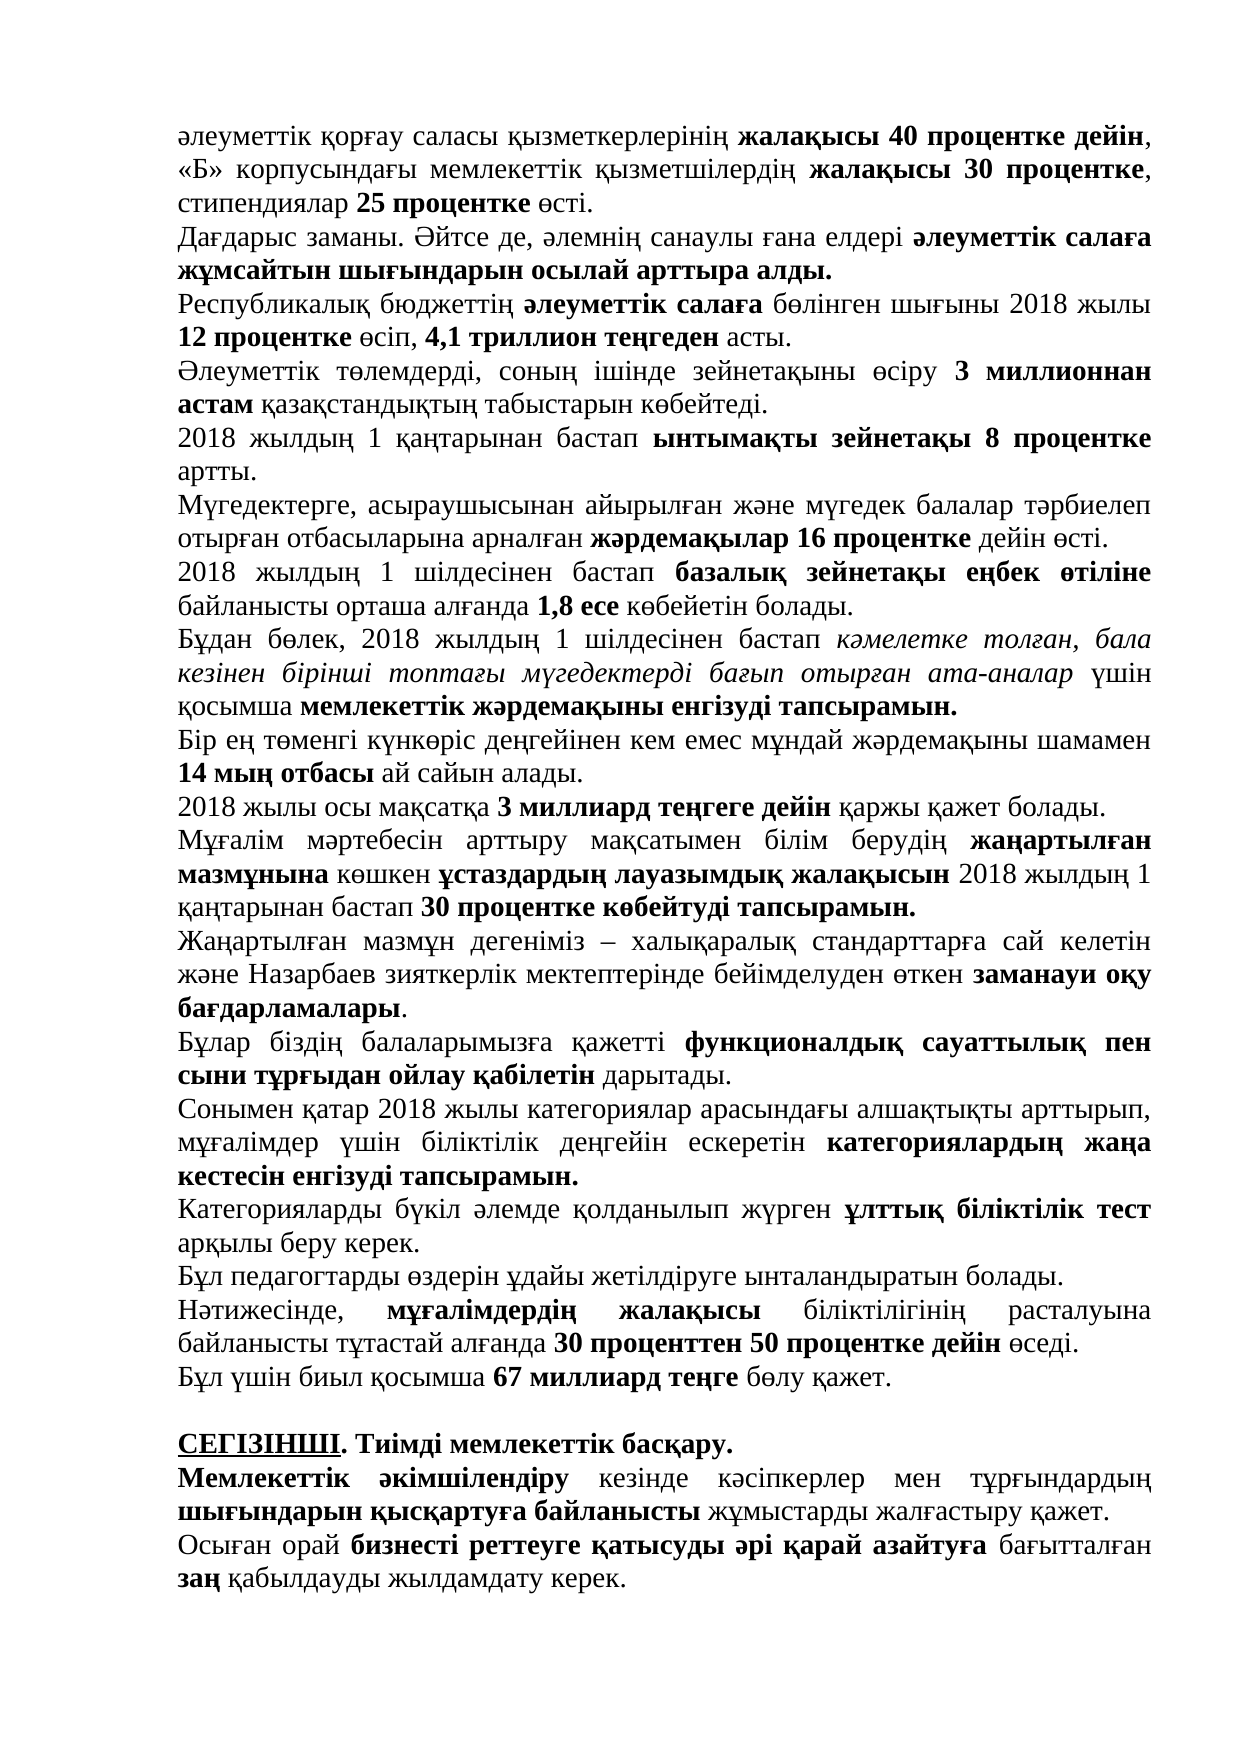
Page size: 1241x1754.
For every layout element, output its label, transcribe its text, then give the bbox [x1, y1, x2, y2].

text Категорияларды бүкіл әлемде қолданылып жүрген ұлттық біліктілік тест арқылы беру керек. [177, 1191, 1152, 1258]
text Бұл педагогтарды өздерін ұдайы жетілдіруге ынталандыратын болады. [177, 1258, 1152, 1292]
text Дағдарыс заманы. Әйтсе де, әлемнің санаулы ғана елдері әлеуметтік салаға жұмсайтын шығындарын осылай арттыра алды. [177, 219, 1152, 286]
text Мүгедектерге, асыраушысынан айырылған және мүгедек балалар тәрбиелеп отырған отбасыларына арналған жәрдемақылар 16 процентке дейін өсті. [177, 487, 1152, 554]
text Әлеуметтік төлемдерді, соның ішінде зейнетақыны өсіру 3 миллионнан астам қазақстандықтың табыстарын көбейтеді. [177, 353, 1152, 420]
text Республикалық бюджеттің әлеуметтік салаға бөлінген шығыны 2018 жылы 12 процентке өсіп, 4,1 триллион теңгеден асты. [177, 286, 1152, 353]
text 2018 жылы осы мақсатқа 3 миллиард теңгеге дейін қаржы қажет болады. [177, 789, 1152, 822]
text Мұғалім мәртебесін арттыру мақсатымен білім берудің жаңартылған мазмұнына көшкен ұстаздардың лауазымдық жалақысын 2018 жылдың 1 қаңтарынан бастап 30 процентке көбейтуді тапсырамын. [177, 822, 1152, 923]
text Бұдан бөлек, 2018 жылдың 1 шілдесінен бастап кәмелетке толған, бала кезінен бірінші топтағы мүгедектерді бағып отырған ата-аналар үшін қосымша мемлекеттік жәрдемақыны енгізуді тапсырамын. [177, 621, 1152, 722]
text СЕГІЗІНШІ. Тиімді мемлекеттік басқару. [177, 1426, 1152, 1460]
text 2018 жылдың 1 шілдесінен бастап базалық зейнетақы еңбек өтіліне байланысты орташа алғанда 1,8 есе көбейетін болады. [177, 554, 1152, 621]
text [177, 118, 1152, 219]
text Мемлекеттік әкімшілендіру кезінде кәсіпкерлер мен тұрғындардың шығындарын қысқартуға байланысты жұмыстарды жалғастыру қажет. [177, 1460, 1152, 1527]
text Сонымен қатар 2018 жылы категориялар арасындағы алшақтықты арттырып, мұғалімдер үшін біліктілік деңгейін ескеретін категориялардың жаңа кестесін енгізуді тапсырамын. [177, 1091, 1152, 1191]
text Жаңартылған мазмұн дегеніміз – халықаралық стандарттарға сай келетін және Назарбаев зияткерлік мектептерінде бейімделуден өткен заманауи оқу бағдарламалары. [177, 923, 1152, 1024]
text Бір ең төменгі күнкөріс деңгейінен кем емес мұндай жәрдемақыны шамамен 14 мың отбасы ай сайын алады. [177, 722, 1152, 789]
text Осыған орай бизнесті реттеуге қатысуды әрі қарай азайтуға бағытталған заң қабылдауды жылдамдату керек. [177, 1527, 1152, 1594]
text Бұл үшін биыл қосымша 67 миллиард теңге бөлу қажет. [177, 1359, 1152, 1393]
text Нәтижесінде, мұғалімдердің жалақысы біліктілігінің расталуына байланысты тұтастай алғанда 30 проценттен 50 процентке дейін өседі. [177, 1292, 1152, 1359]
text 2018 жылдың 1 қаңтарынан бастап ынтымақты зейнетақы 8 процентке артты. [177, 420, 1152, 487]
text Бұлар біздің балаларымызға қажетті функционалдық сауаттылық пен сыни тұрғыдан ойлау қабілетін дарытады. [177, 1024, 1152, 1091]
